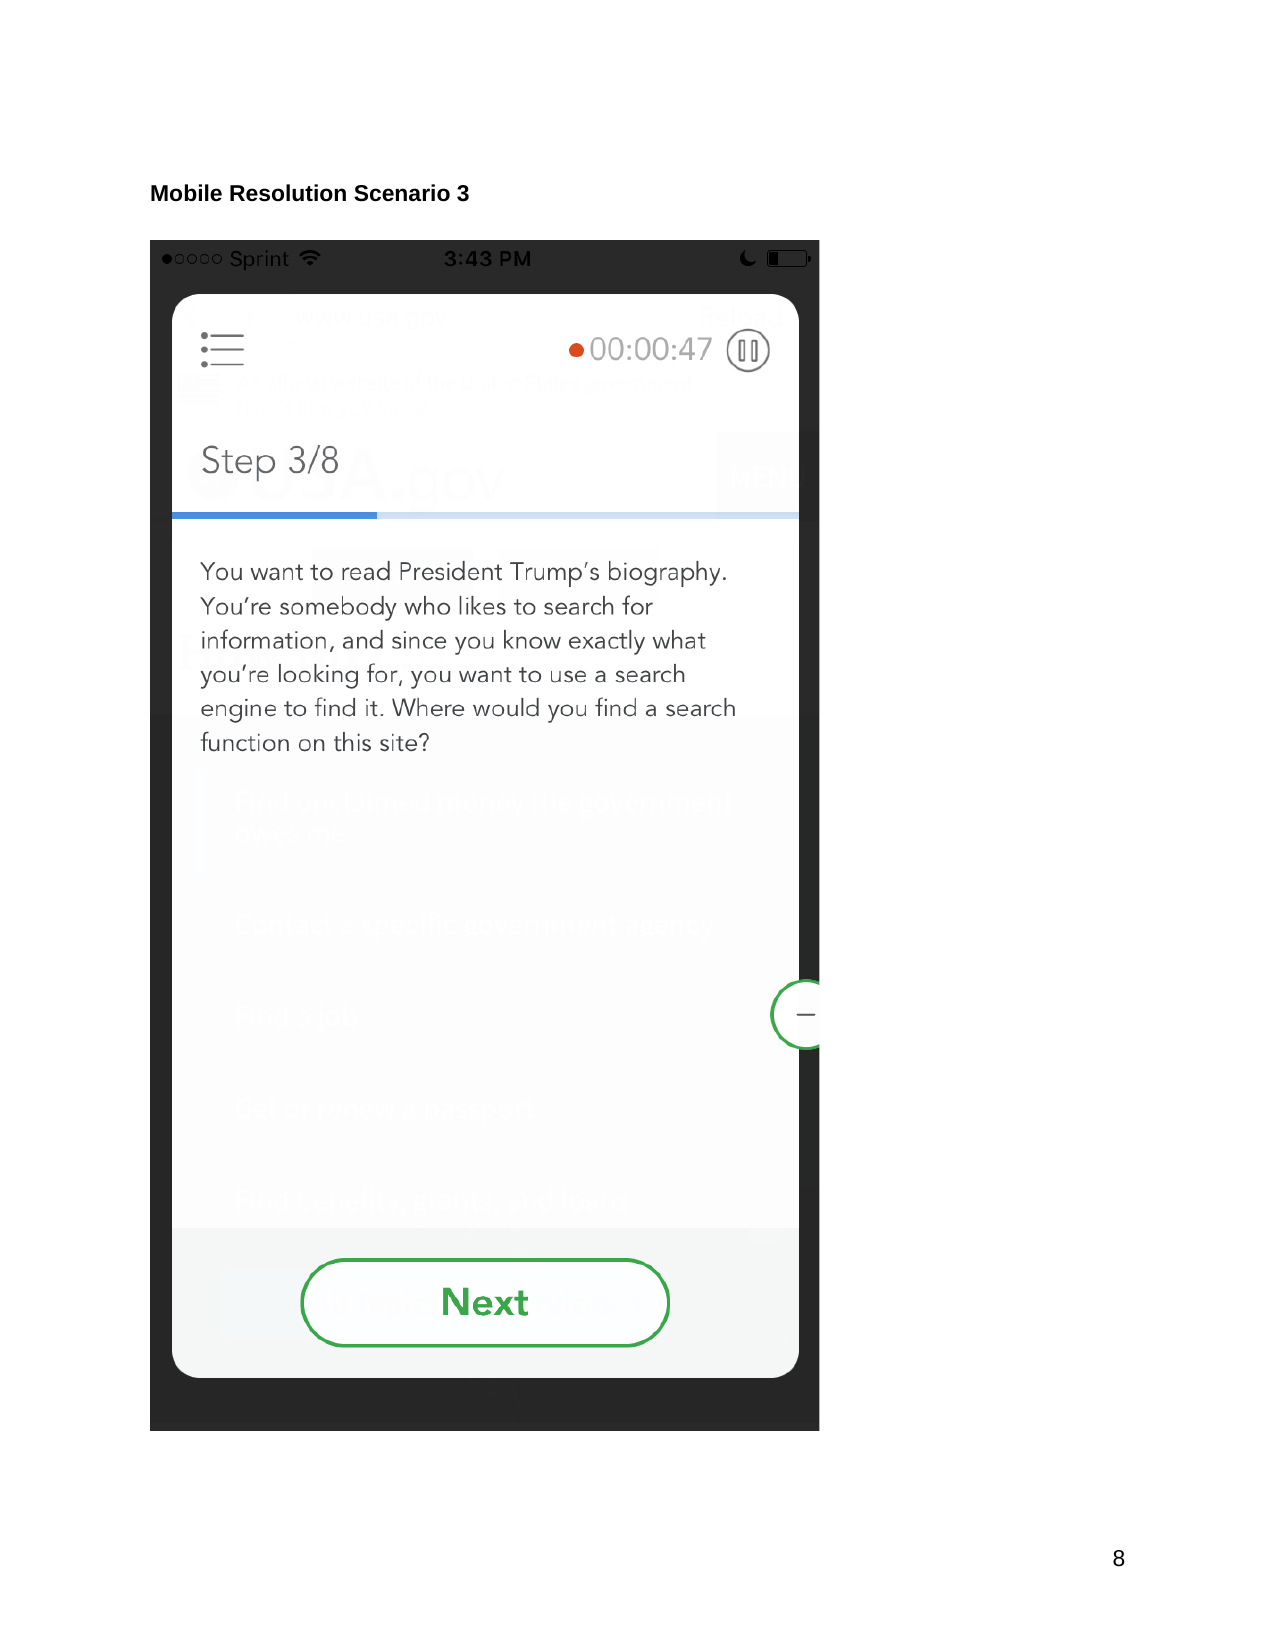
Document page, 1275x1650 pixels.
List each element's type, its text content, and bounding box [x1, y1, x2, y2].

picture [150, 240, 820, 1431]
text Mobile Resolution Scenario 3 [150, 180, 1125, 207]
